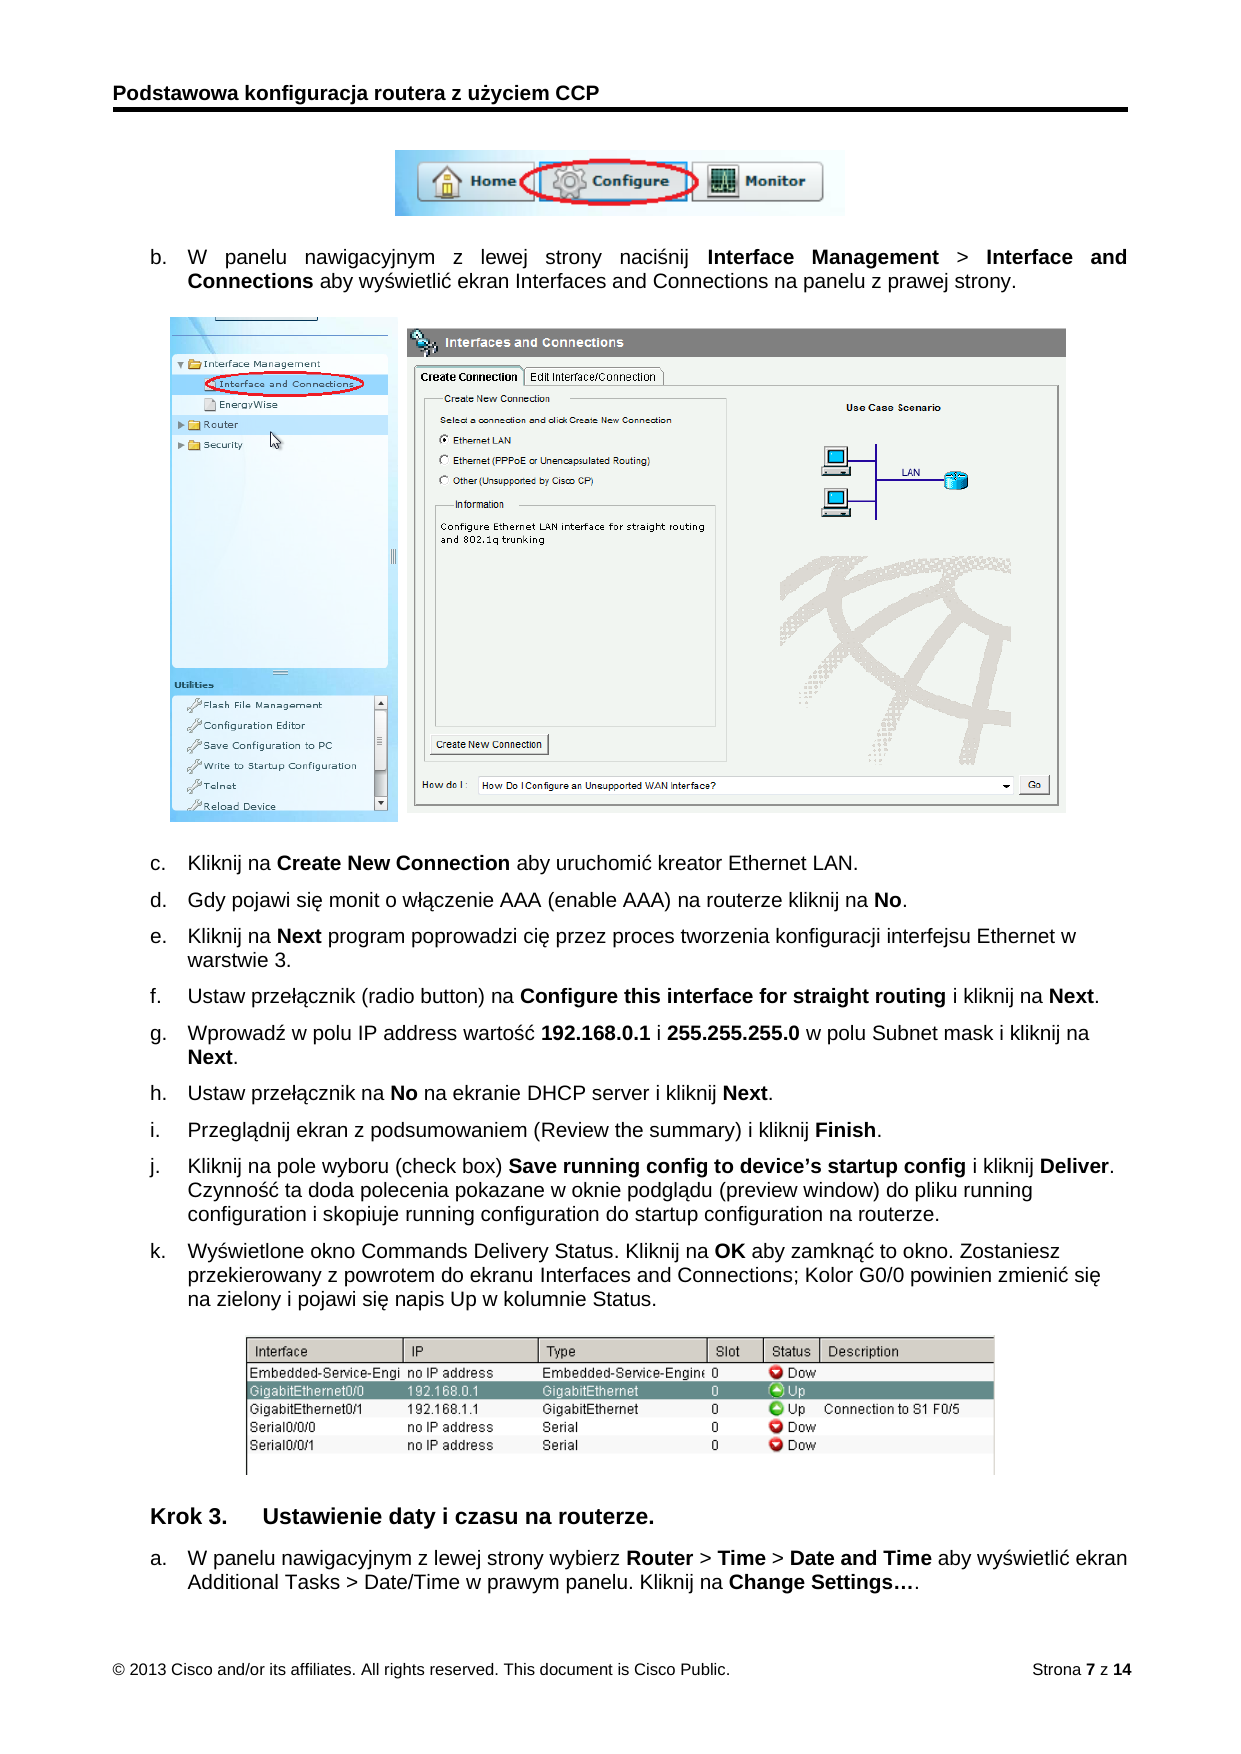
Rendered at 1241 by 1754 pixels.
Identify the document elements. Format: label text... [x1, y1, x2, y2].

picture [395, 150, 845, 216]
text W panelu nawigacyjnym z lewej strony naciśnij Interface Management > Interface and Connections aby wyświetlić ekran Interfaces and Connections na panelu z prawej strony. [150, 244, 1128, 292]
picture [245, 1335, 995, 1475]
text Gdy pojawi się monit o włączenie AAA (enable AAA) na routerze kliknij na No. [150, 887, 1128, 911]
text Przeglądnij ekran z podsumowaniem (Review the summary) i kliknij Finish. [150, 1118, 1128, 1142]
picture [170, 317, 1071, 822]
text Ustaw przełącznik na No na ekranie DHCP server i kliknij Next. [150, 1081, 1128, 1105]
text Wyświetlone okno Commands Delivery Status. Kliknij na OK aby zamknąć to okno. Zostaniesz przekierowany z powrotem do ekranu Interfaces and Connections; Kolor G0/0 powinien zmienić się na zielony i pojawi się napis Up w kolumnie Status. [150, 1238, 1128, 1310]
text Kliknij na Create New Connection aby uruchomić kreator Ethernet LAN. [150, 851, 1128, 875]
text Ustaw przełącznik (radio button) na Configure this interface for straight routing i kliknij na Next. [150, 984, 1128, 1008]
text Wprowadź w polu IP address wartość 192.168.0.1 i 255.255.255.0 w polu Subnet mask i kliknij na Next. [150, 1021, 1128, 1069]
text Ustawienie daty i czasu na routerze. [150, 1503, 1128, 1529]
list W panelu nawigacyjnym z lewej strony wybierz Router > Time > Date and Time aby wyświetlić ekran Additional Tasks > Date/Time w prawym panelu. Kliknij na Change Settings…. [150, 1546, 1128, 1594]
text Kliknij na pole wyboru (check box) Save running config to device’s startup config i kliknij Deliver. Czynność ta doda polecenia pokazane w oknie podglądu (preview window) do pliku running configuration i skopiuje running configuration do startup configuration na routerze. [150, 1154, 1128, 1226]
text Kliknij na Next program poprowadzi cię przez proces tworzenia konfiguracji interfejsu Ethernet w warstwie 3. [150, 924, 1128, 972]
